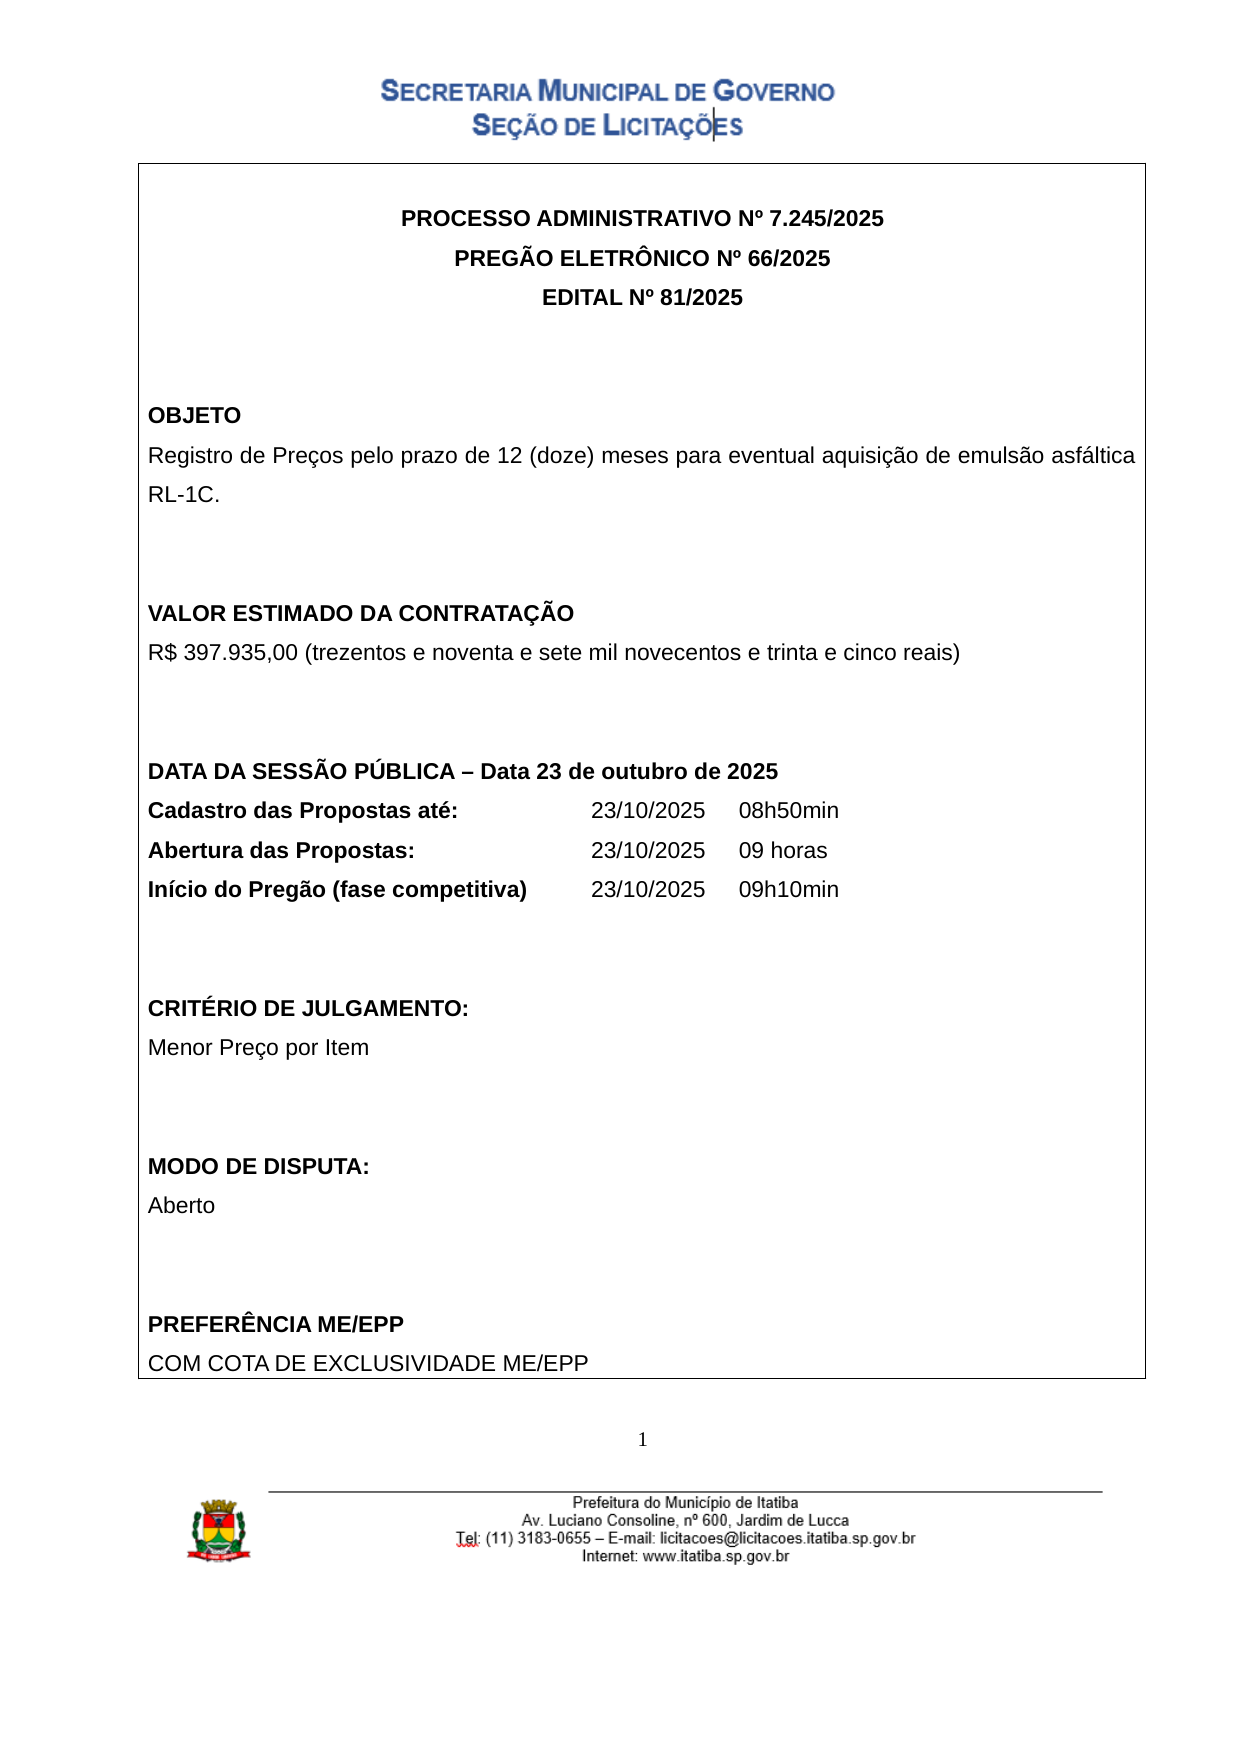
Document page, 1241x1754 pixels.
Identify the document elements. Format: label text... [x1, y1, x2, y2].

text DATA DA SESSÃO PÚBLICA – Data 23 de outubro de 2025 [139, 755, 1145, 784]
text Início do Pregão (fase competitiva) 23/10/2025 09h10min [139, 873, 1145, 903]
text Registro de Preços pelo prazo de 12 (doze) meses para eventual aquisição de emulsão asfáltica RL-1C. [139, 439, 1145, 508]
picture [148, 59, 1034, 148]
text Modo de disputa: [139, 1149, 1145, 1179]
picture [148, 1450, 1137, 1591]
text COM COTA DE EXCLUSIVIDADE ME/EPP [139, 1347, 1145, 1378]
text Aberto [139, 1189, 1145, 1218]
text PREFERÊNCIA ME/EPP [139, 1307, 1145, 1337]
text Abertura das Propostas: 23/10/2025 09 horas [139, 834, 1145, 863]
text VALOR ESTIMADO DA CONTRATAÇÃO [139, 597, 1145, 626]
text EDITAL Nº 81/2025 [139, 281, 1145, 310]
text Menor Preço por Item [139, 1031, 1145, 1061]
text PROCESSO ADMINISTRATIVO Nº 7.245/2025 [139, 202, 1145, 231]
text R$ 397.935,00 (trezentos e noventa e sete mil novecentos e trinta e cinco reais) [139, 636, 1145, 666]
text OBJETO [139, 399, 1145, 429]
text PREGÃO ELETRÔNICO Nº 66/2025 [139, 241, 1145, 271]
text Critério de Julgamento: [139, 992, 1145, 1021]
text Cadastro das Propostas até: 23/10/2025 08h50min [139, 794, 1145, 824]
